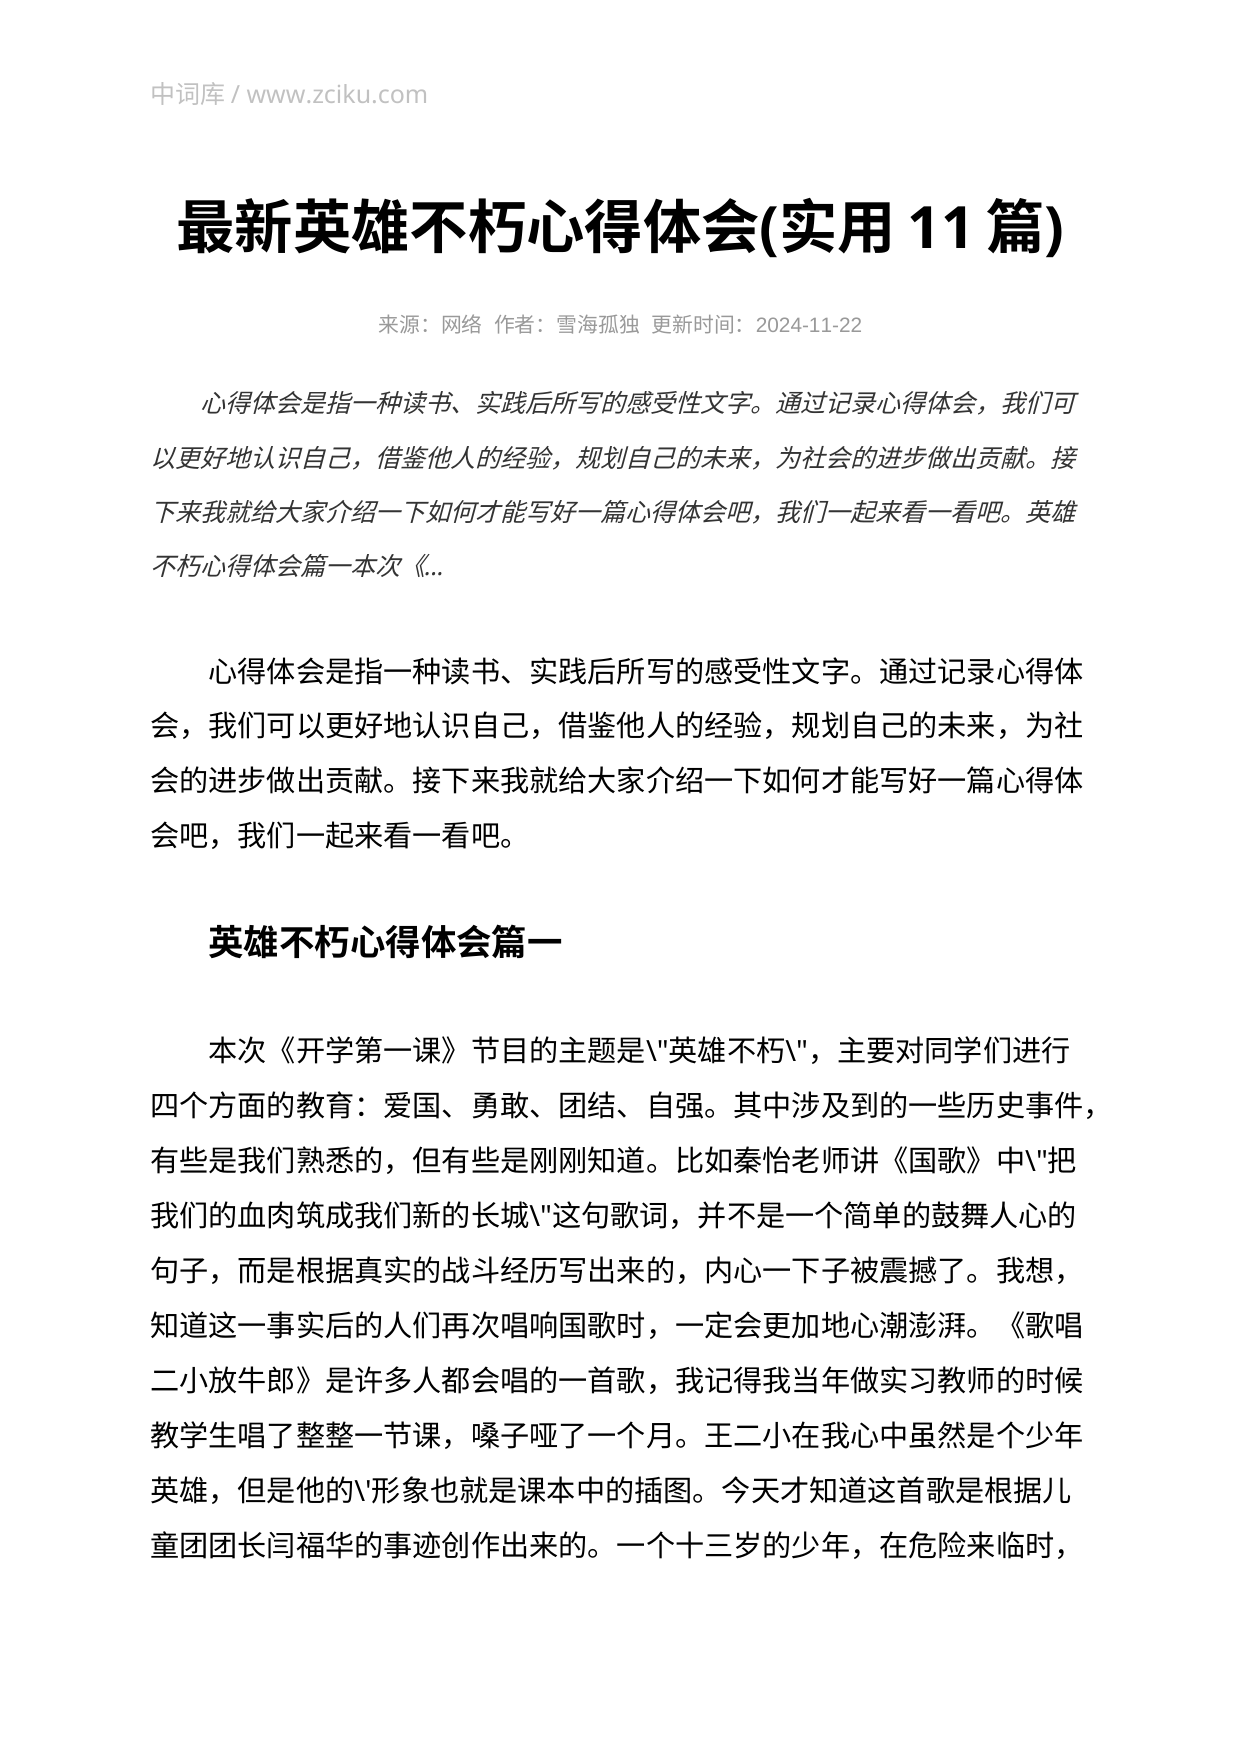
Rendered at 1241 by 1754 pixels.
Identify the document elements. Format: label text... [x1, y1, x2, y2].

text 英雄不朽心得体会篇一 [150, 914, 1090, 966]
subtitle 最新英雄不朽心得体会(实用11篇) [150, 181, 1090, 266]
text 心得体会是指一种读书、实践后所写的感受性文字。通过记录心得体会，我们可以更好地认识自己，借鉴他人的经验，规划自己的未来，为社会的进步做出贡献。接下来我就给大家介绍一下如何才能写好一篇心得体会吧，我们一起来看一看吧。 [150, 648, 1090, 855]
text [150, 1028, 1090, 1565]
text 心得体会是指一种读书、实践后所写的感受性文字。通过记录心得体会，我们可以更好地认识自己，借鉴他人的经验，规划自己的未来，为社会的进步做出贡献。接下来我就给大家介绍一下如何才能写好一篇心得体会吧，我们一起来看一看吧。英雄不朽心得体会篇一本次《... [150, 384, 1090, 583]
text 来源：网络 作者：雪海孤独 更新时间：2024-11-22 [150, 313, 1090, 337]
